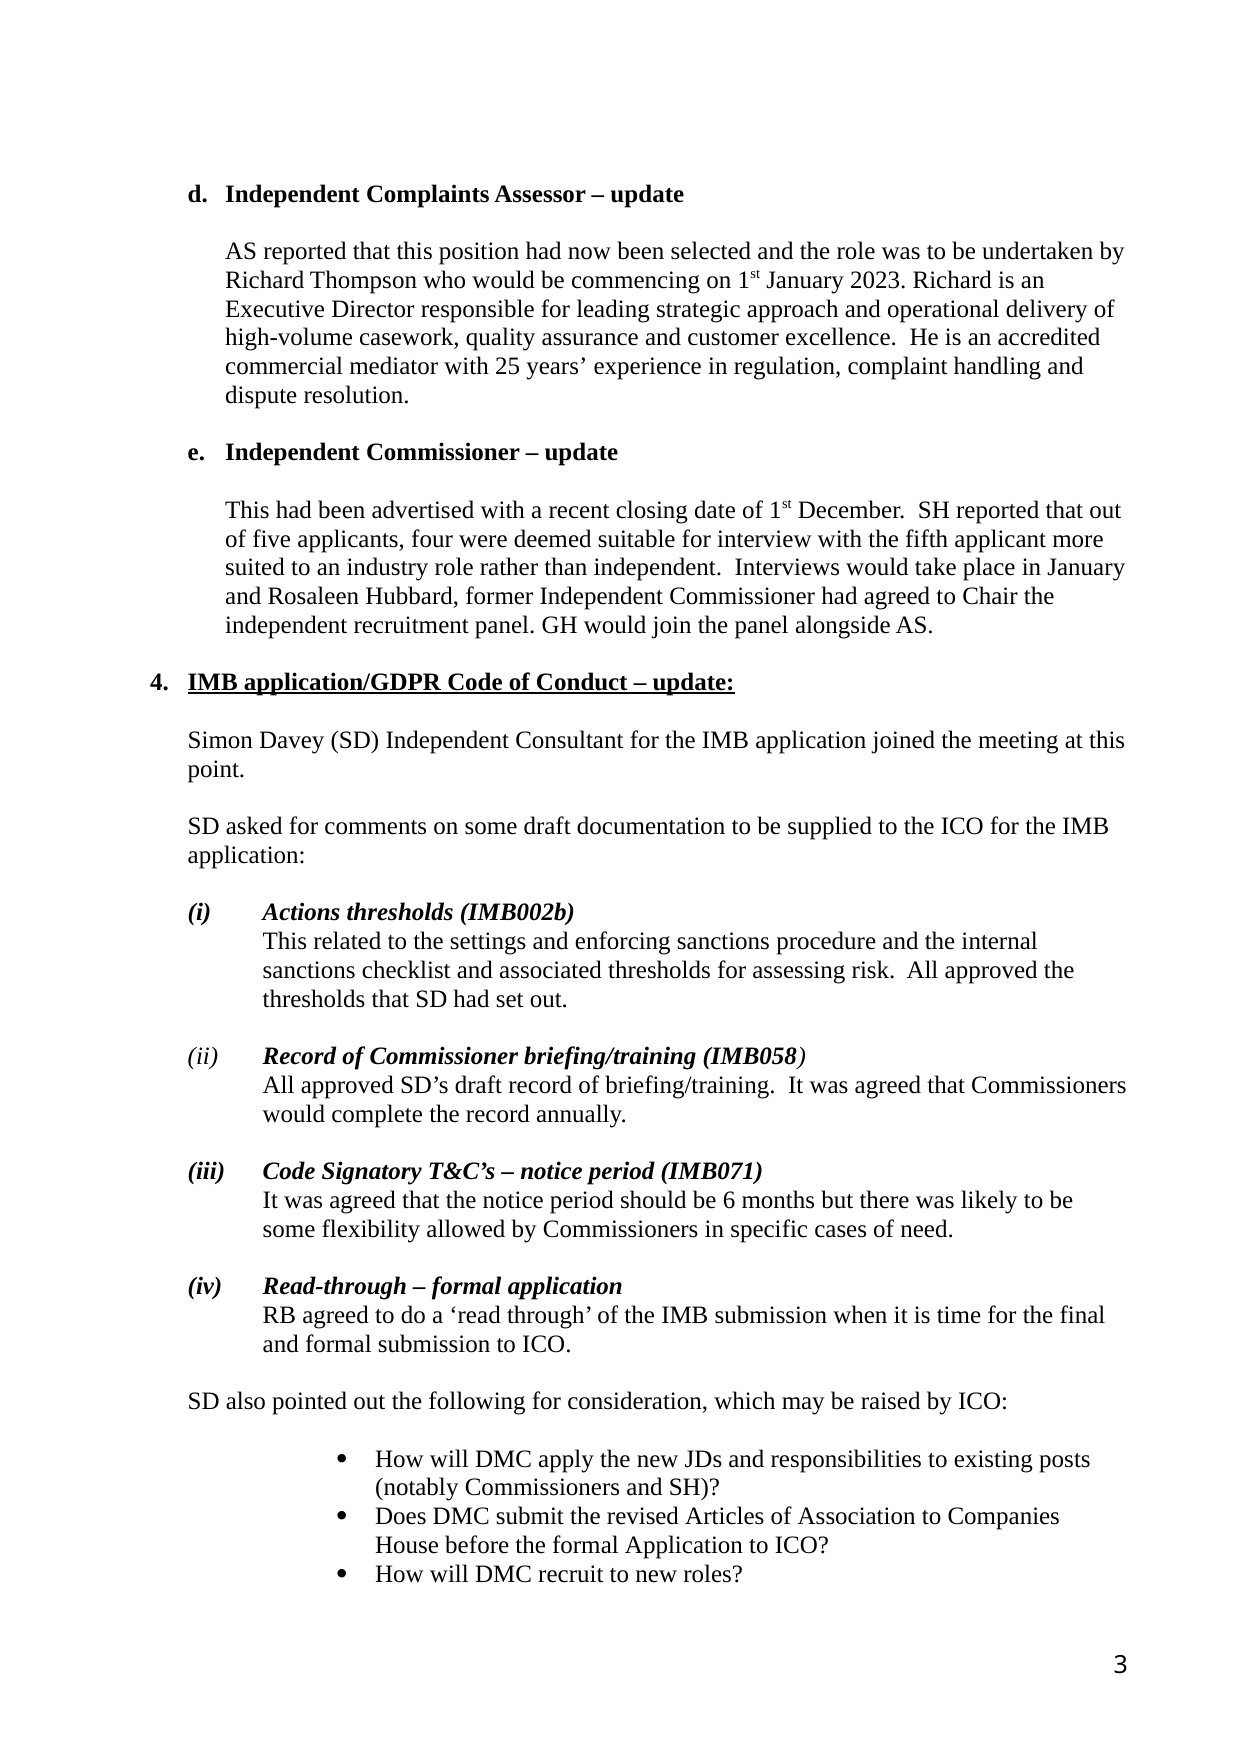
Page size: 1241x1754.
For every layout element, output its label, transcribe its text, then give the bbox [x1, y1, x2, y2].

list Actions thresholds (IMB002b) [187, 897, 1128, 926]
list Code Signatory T&C’s – notice period (IMB071) [187, 1156, 1128, 1185]
list Read-through – formal application [187, 1271, 1128, 1300]
text SD also pointed out the following for consideration, which may be raised by ICO: [187, 1386, 1128, 1415]
text This related to the settings and enforcing sanctions procedure and the internal sanctions checklist and associated thresholds for assessing risk. All approved the thresholds that SD had set out. [262, 926, 1128, 1012]
list Record of Commissioner briefing/training (IMB058) [187, 1041, 1128, 1070]
text SD asked for comments on some draft documentation to be supplied to the ICO for the IMB application: [187, 811, 1128, 869]
list Independent Commissioner – update [187, 437, 1128, 466]
list How will DMC apply the new JDs and responsibilities to existing posts (notably Commissioners and SH)? [337, 1444, 1128, 1501]
text AS reported that this position had now been selected and the role was to be undertaken by Richard Thompson who would be commencing on 1st January 2023. Richard is an Executive Director responsible for leading strategic approach and operational delivery of high-volume casework, quality assurance and customer excellence. He is an accredited commercial mediator with 25 years’ experience in regulation, complaint handling and dispute resolution. [225, 236, 1128, 409]
text This had been advertised with a recent closing date of 1st December. SH reported that out of five applicants, four were deemed suitable for interview with the fifth applicant more suited to an industry role rather than independent. Interviews would take place in January and Rosaleen Hubbard, former Independent Commissioner had agreed to Chair the independent recruitment panel. GH would join the panel alongside AS. [225, 495, 1128, 639]
list Does DMC submit the revised Articles of Association to Companies House before the formal Application to ICO? [337, 1501, 1128, 1559]
text RB agreed to do a ‘read through’ of the IMB submission when it is time for the final and formal submission to ICO. [262, 1300, 1128, 1357]
text All approved SD’s draft record of briefing/training. It was agreed that Commissioners would complete the record annually. [262, 1070, 1128, 1127]
text It was agreed that the notice period should be 6 months but there was likely to be some flexibility allowed by Commissioners in specific cases of need. [262, 1185, 1128, 1242]
list Independent Complaints Assessor – update [187, 179, 1128, 207]
text Simon Davey (SD) Independent Consultant for the IMB application joined the meeting at this point. [187, 725, 1128, 782]
list IMB application/GDPR Code of Conduct – update: [150, 667, 1128, 696]
list How will DMC recruit to new roles? [337, 1559, 1128, 1587]
